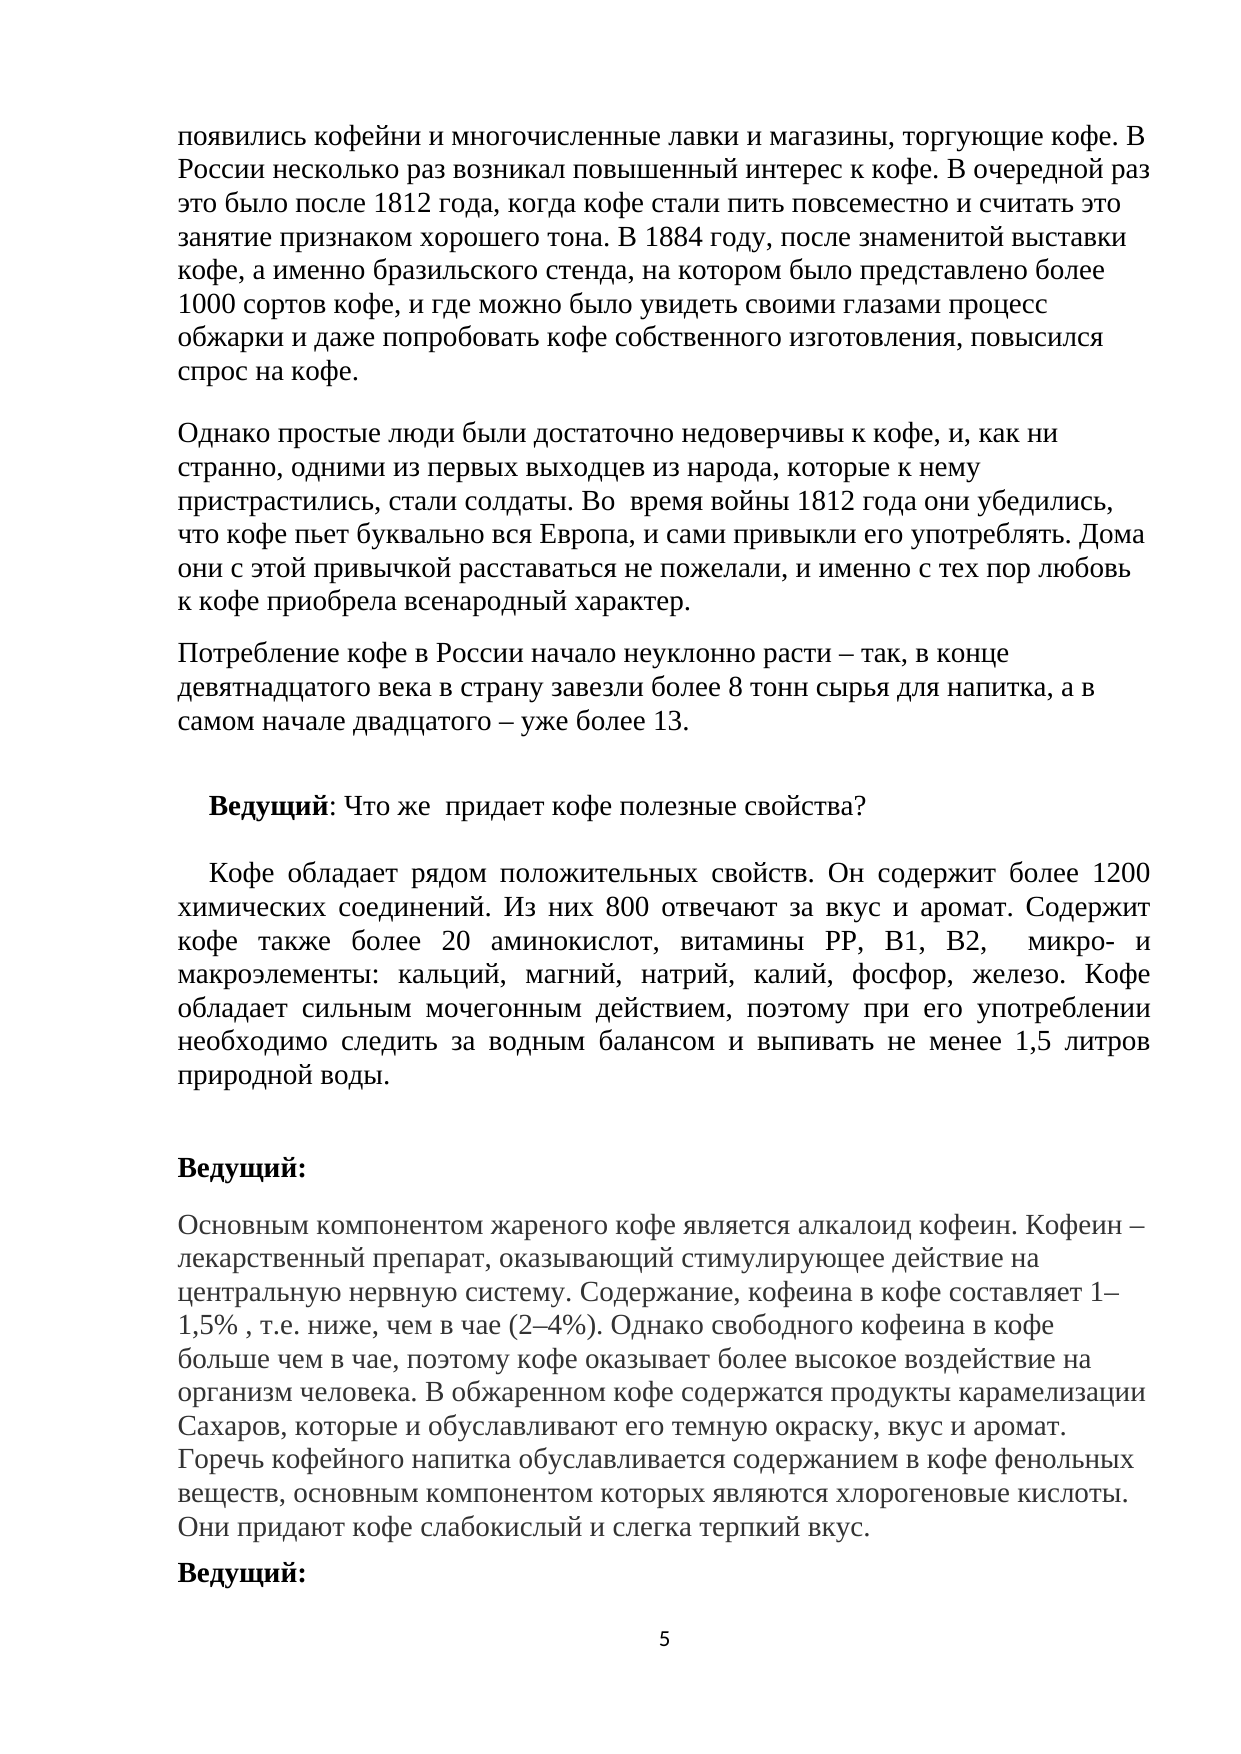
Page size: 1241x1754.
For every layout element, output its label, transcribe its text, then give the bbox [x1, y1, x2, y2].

text Ведущий: [177, 1555, 1152, 1588]
text Ведущий: Что же придает кофе полезные свойства? [177, 788, 1152, 822]
text Однако простые люди были достаточно недоверчивы к кофе, и, как ни странно, одними из первых выходцев из народа, которые к нему пристрастились, стали солдаты. Во время войны 1812 года они убедились, что кофе пьет буквально вся Европа, и сами привыкли его употреблять. Дома они с этой привычкой расставаться не пожелали, и именно с тех пор любовь к кофе приобрела всенародный характер. [177, 416, 1152, 617]
text Кофе обладает рядом положительных свойств. Он содержит более 1200 химических соединений. Из них 800 отвечают за вкус и аромат. Содержит кофе также более 20 аминокислот, витамины РР, В1, В2, микро- и макроэлементы: кальций, магний, натрий, калий, фосфор, железо. Кофе обладает сильным мочегонным действием, поэтому при его употреблении необходимо следить за водным балансом и выпивать не менее 1,5 литров природной воды. [177, 856, 1152, 1090]
text Потребление кофе в России начало неуклонно расти – так, в конце девятнадцатого века в страну завезли более 8 тонн сырья для напитка, а в самом начале двадцатого – уже более 13. [177, 636, 1152, 736]
text Основным компонентом жареного кофе является алкалоид кофеин. Кофеин – лекарственный препарат, оказывающий стимулирующее действие на центральную нервную систему. Содержание, кофеина в кофе составляет 1–1,5% , т.е. ниже, чем в чае (2–4%). Однако свободного кофеина в кофе больше чем в чае, поэтому кофе оказывает более высокое воздействие на организм человека. В обжаренном кофе содержатся продукты карамелизации Сахаров, которые и обуславливают его темную окраску, вкус и аромат. Горечь кофейного напитка обуславливается содержанием в кофе фенольных веществ, основным компонентом которых являются хлорогеновые кислоты. Они придают кофе слабокислый и слегка терпкий вкус. [177, 1207, 1152, 1542]
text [177, 118, 1152, 386]
text Ведущий: [177, 1150, 1152, 1183]
